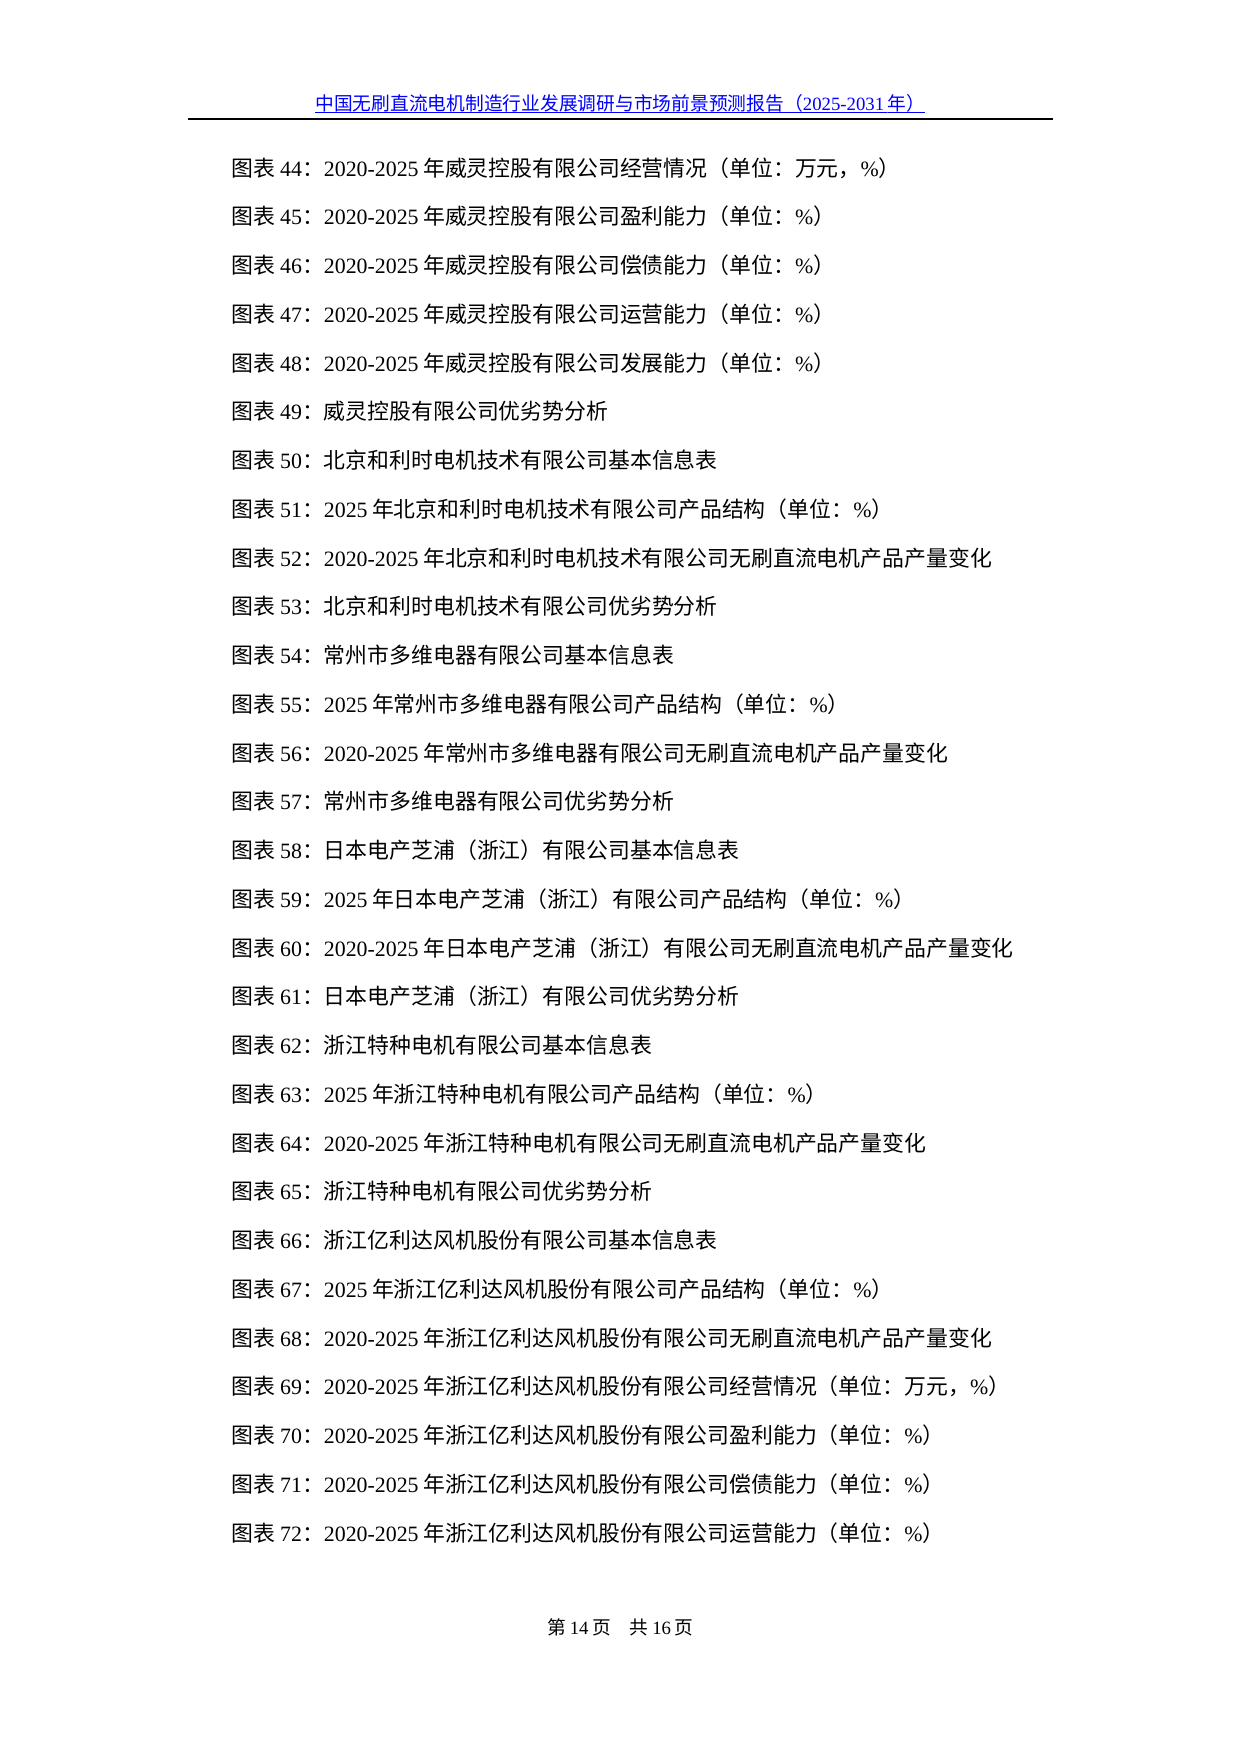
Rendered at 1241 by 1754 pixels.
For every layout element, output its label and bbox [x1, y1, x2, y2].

text [187, 150, 1053, 1548]
